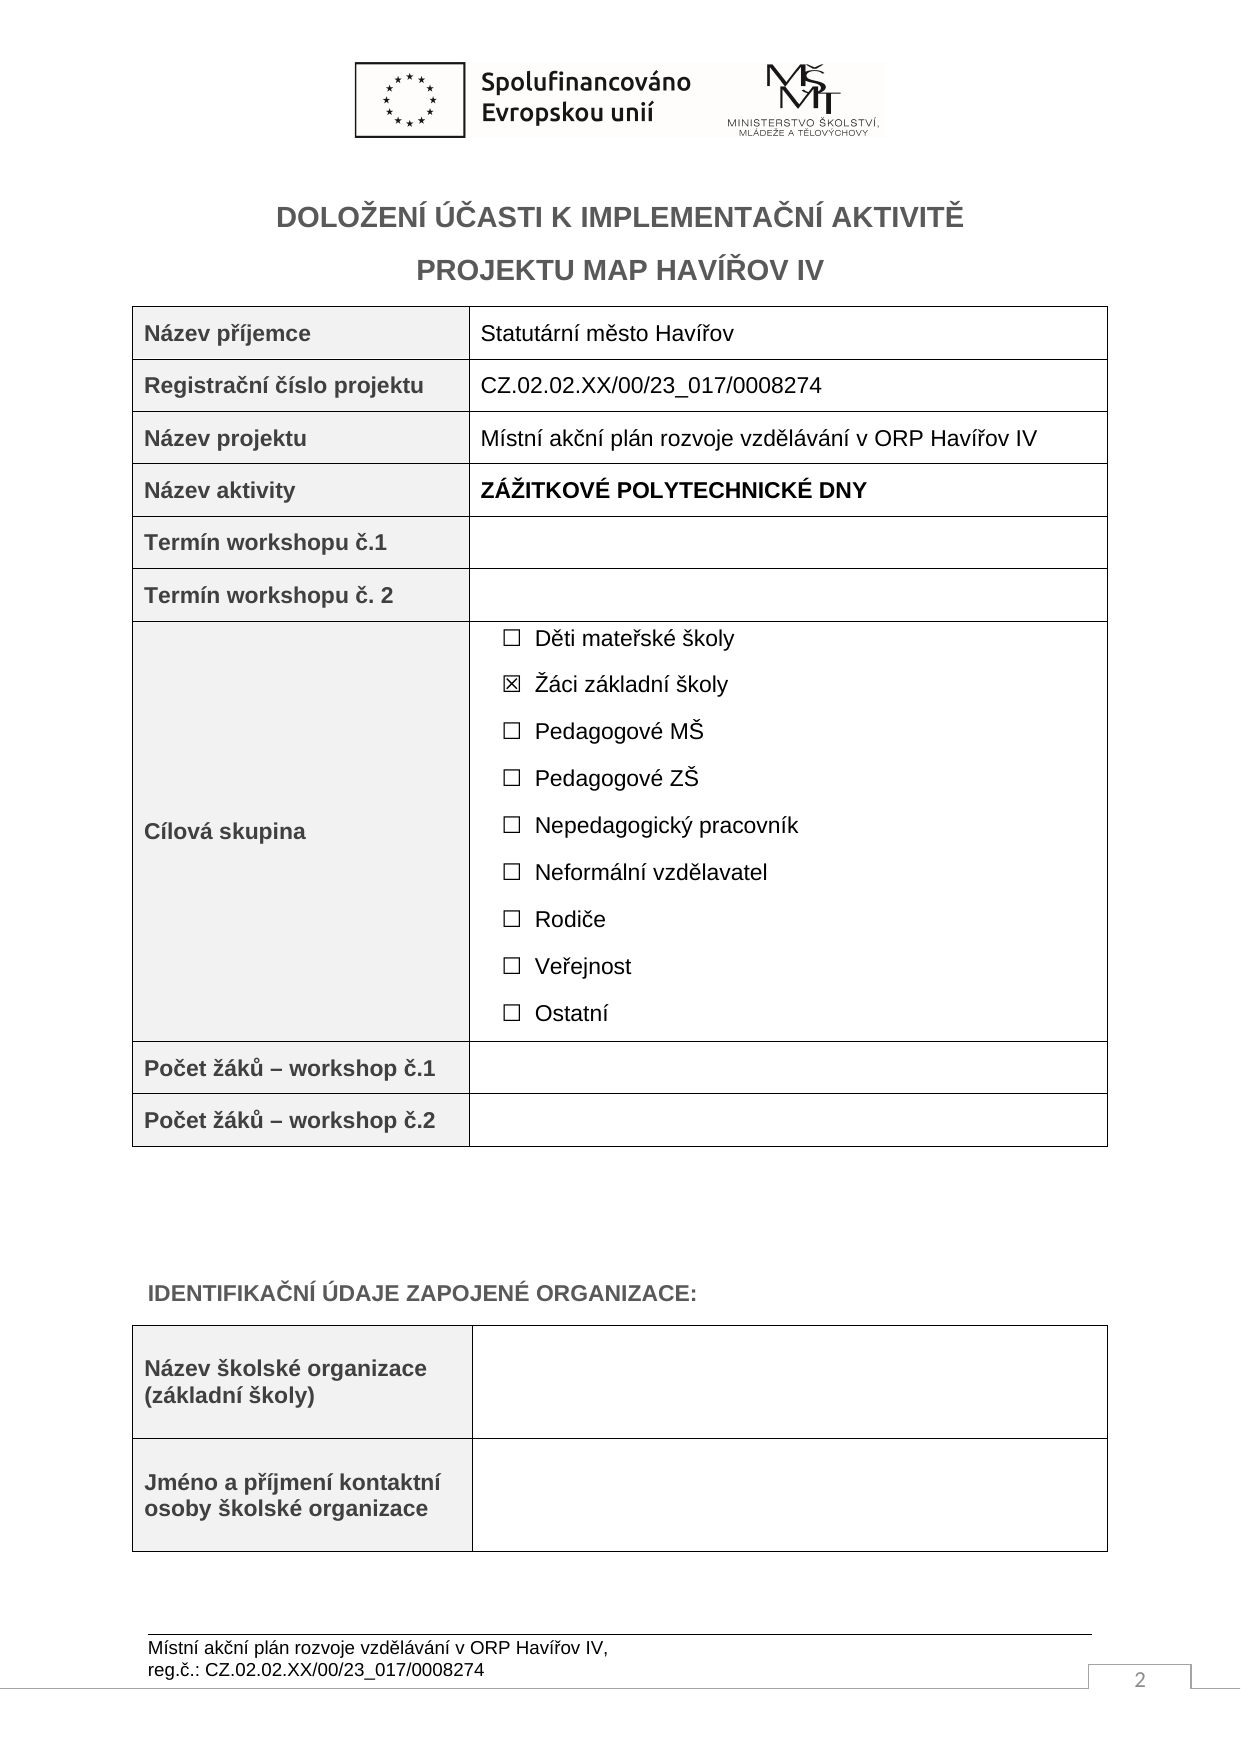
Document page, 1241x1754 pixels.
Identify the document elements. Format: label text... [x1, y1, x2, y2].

table_cell Jméno a příjmení kontaktní osoby školské organizace [133, 1439, 472, 1551]
table_header [473, 1326, 1107, 1438]
picture [354, 62, 886, 138]
table_cell [470, 1094, 1107, 1146]
text IDENTIFIKAČNÍ ÚDAJE ZAPOJENÉ ORGANIZACE: [148, 1279, 1092, 1306]
table_cell Název projektu [133, 412, 469, 463]
table_cell Počet žáků – workshop č.1 [133, 1042, 469, 1093]
table_cell [470, 517, 1107, 568]
table_cell Počet žáků – workshop č.2 [133, 1094, 469, 1146]
table_header Název školské organizace (základní školy) [133, 1326, 472, 1438]
table_cell Děti mateřské školy Žáci základní školy Pedagogové MŠ Pedagogové ZŠ Nepedagogický pracovník Neformální vzdělavatel Rodiče Veřejnost Ostatní [470, 622, 1107, 1041]
table_header Statutární město Havířov [470, 307, 1107, 358]
text PROJEKTU MAP HAVÍŘOV IV [148, 253, 1092, 287]
text DOLOŽENÍ ÚČASTI K IMPLEMENTAČNÍ AKTIVITĚ [148, 201, 1092, 234]
table_cell Cílová skupina [133, 622, 469, 1041]
table_cell Místní akční plán rozvoje vzdělávání v ORP Havířov IV [470, 412, 1107, 463]
table_cell Registrační číslo projektu [133, 360, 469, 411]
table_cell ZÁŽITKOVÉ POLYTECHNICKÉ DNY [470, 464, 1107, 516]
table_cell [470, 1042, 1107, 1093]
table_cell Termín workshopu č.1 [133, 517, 469, 568]
table_cell CZ.02.02.XX/00/23_017/0008274 [470, 360, 1107, 411]
table_cell [470, 569, 1107, 621]
table_cell Termín workshopu č. 2 [133, 569, 469, 621]
table_cell [473, 1439, 1107, 1551]
table_header Název příjemce [133, 307, 469, 358]
table_cell Název aktivity [133, 464, 469, 516]
